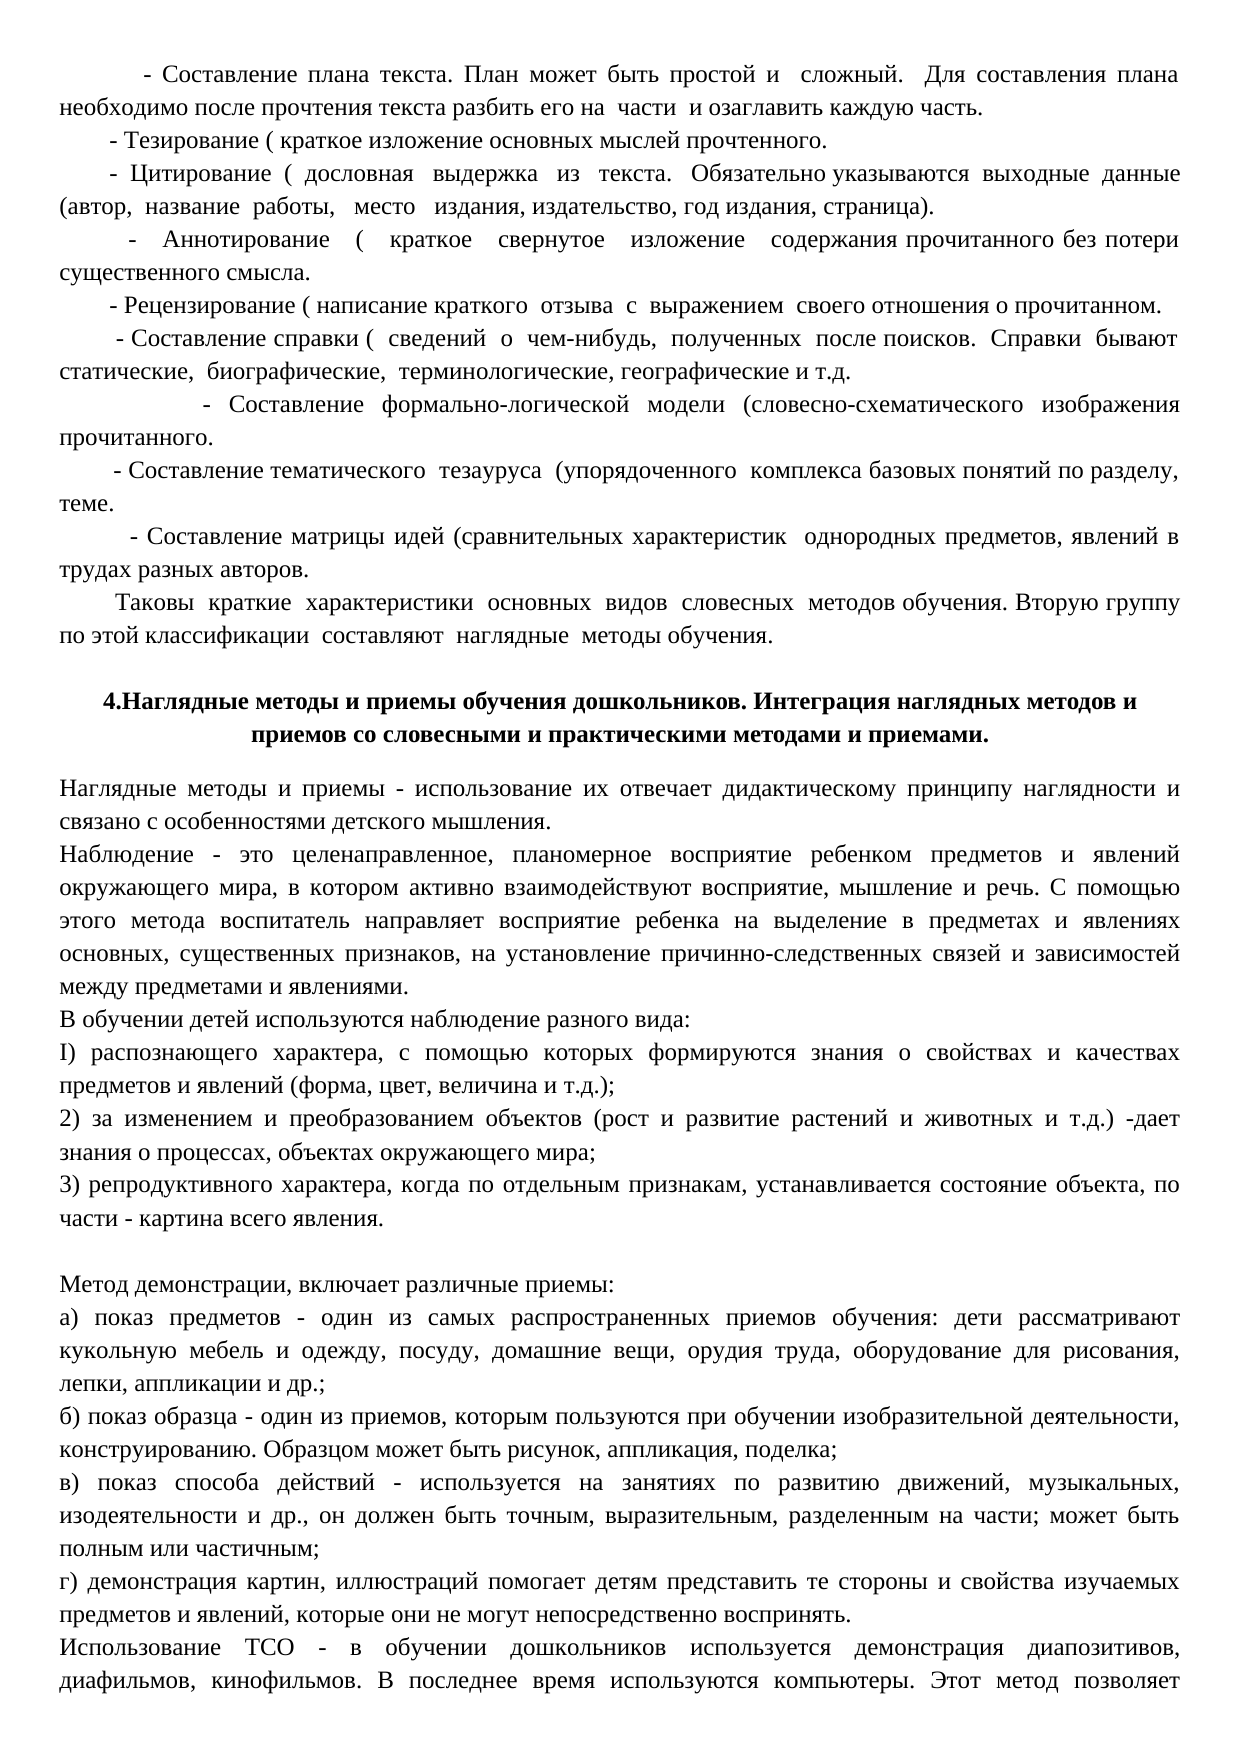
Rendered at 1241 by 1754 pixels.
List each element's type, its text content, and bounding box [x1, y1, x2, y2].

text - Составление матрицы идей (сравнительных характеристик однородных предметов, явлений в трудах разных авторов. [59, 521, 1181, 583]
text - Составление справки ( сведений о чем-нибудь, полученных после поисков. Справки бывают статические, биографические, терминологические, географические и т.д. [59, 323, 1181, 385]
text б) показ образца - один из приемов, которым пользуются при обучении изобразительной деятельности, конструированию. Образцом может быть рисунок, аппликация, поделка; [59, 1401, 1181, 1462]
text - Рецензирование ( написание краткого отзыва с выражением своего отношения о прочитанном. [59, 290, 1181, 319]
text Таковы краткие характеристики основных видов словесных методов обучения. Вторую группу по этой классификации составляют наглядные методы обучения. [59, 587, 1181, 649]
text 4.Наглядные методы и приемы обучения дошкольников. Интеграция наглядных методов и приемов со словесными и практическими методами и приемами. [59, 686, 1181, 748]
text - Цитирование ( дословная выдержка из текста. Обязательно указываются выходные данные (автор, название работы, место издания, издательство, год издания, страница). [59, 158, 1181, 220]
text - Аннотирование ( краткое свернутое изложение содержания прочитанного без потери существенного смысла. [59, 224, 1181, 286]
text Метод демонстрации, включает различные приемы: [59, 1269, 1181, 1297]
text В обучении детей используются наблюдение разного вида: [59, 1004, 1181, 1033]
text - Составление тематического тезауруса (упорядоченного комплекса базовых понятий по разделу, теме. [59, 455, 1181, 517]
text I) распознающего характера, с помощью которых формируются знания о свойствах и качествах предметов и явлений (форма, цвет, величина и т.д.); [59, 1037, 1181, 1099]
text г) демонстрация картин, иллюстраций помогает детям представить те стороны и свойства изучаемых предметов и явлений, которые они не могут непосредственно воспринять. [59, 1566, 1181, 1628]
text 2) за изменением и преобразованием объектов (рост и развитие растений и животных и т.д.) -дает знания о процессах, объектах окружающего мира; [59, 1103, 1181, 1165]
text - Тезирование ( краткое изложение основных мыслей прочтенного. [59, 125, 1181, 154]
text - Составление плана текста. План может быть простой и сложный. Для составления плана необходимо после прочтения текста разбить его на части и озаглавить каждую часть. [59, 59, 1181, 121]
text а) показ предметов - один из самых распространенных приемов обучения: дети рассматривают кукольную мебель и одежду, посуду, домашние вещи, орудия труда, оборудование для рисования, лепки, аппликации и др.; [59, 1302, 1181, 1396]
text Наблюдение - это целенаправленное, планомерное восприятие ребенком предметов и явлений окружающего мира, в котором активно взаимодействуют восприятие, мышление и речь. С помощью этого метода воспитатель направляет восприятие ребенка на выделение в предметах и явлениях основных, существенных признаков, на установление причинно-следственных связей и зависимостей между предметами и явлениями. [59, 839, 1181, 1000]
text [59, 1632, 1181, 1694]
text 3) репродуктивного характера, когда по отдельным признакам, устанавливается состояние объекта, по части - картина всего явления. [59, 1169, 1181, 1231]
text Наглядные методы и приемы - использование их отвечает дидактическому принципу наглядности и связано с особенностями детского мышления. [59, 773, 1181, 835]
text - Составление формально-логической модели (словесно-схематического изображения прочитанного. [59, 389, 1181, 451]
text в) показ способа действий - используется на занятиях по развитию движений, музыкальных, изодеятельности и др., он должен быть точным, выразительным, разделенным на части; может быть полным или частичным; [59, 1467, 1181, 1562]
